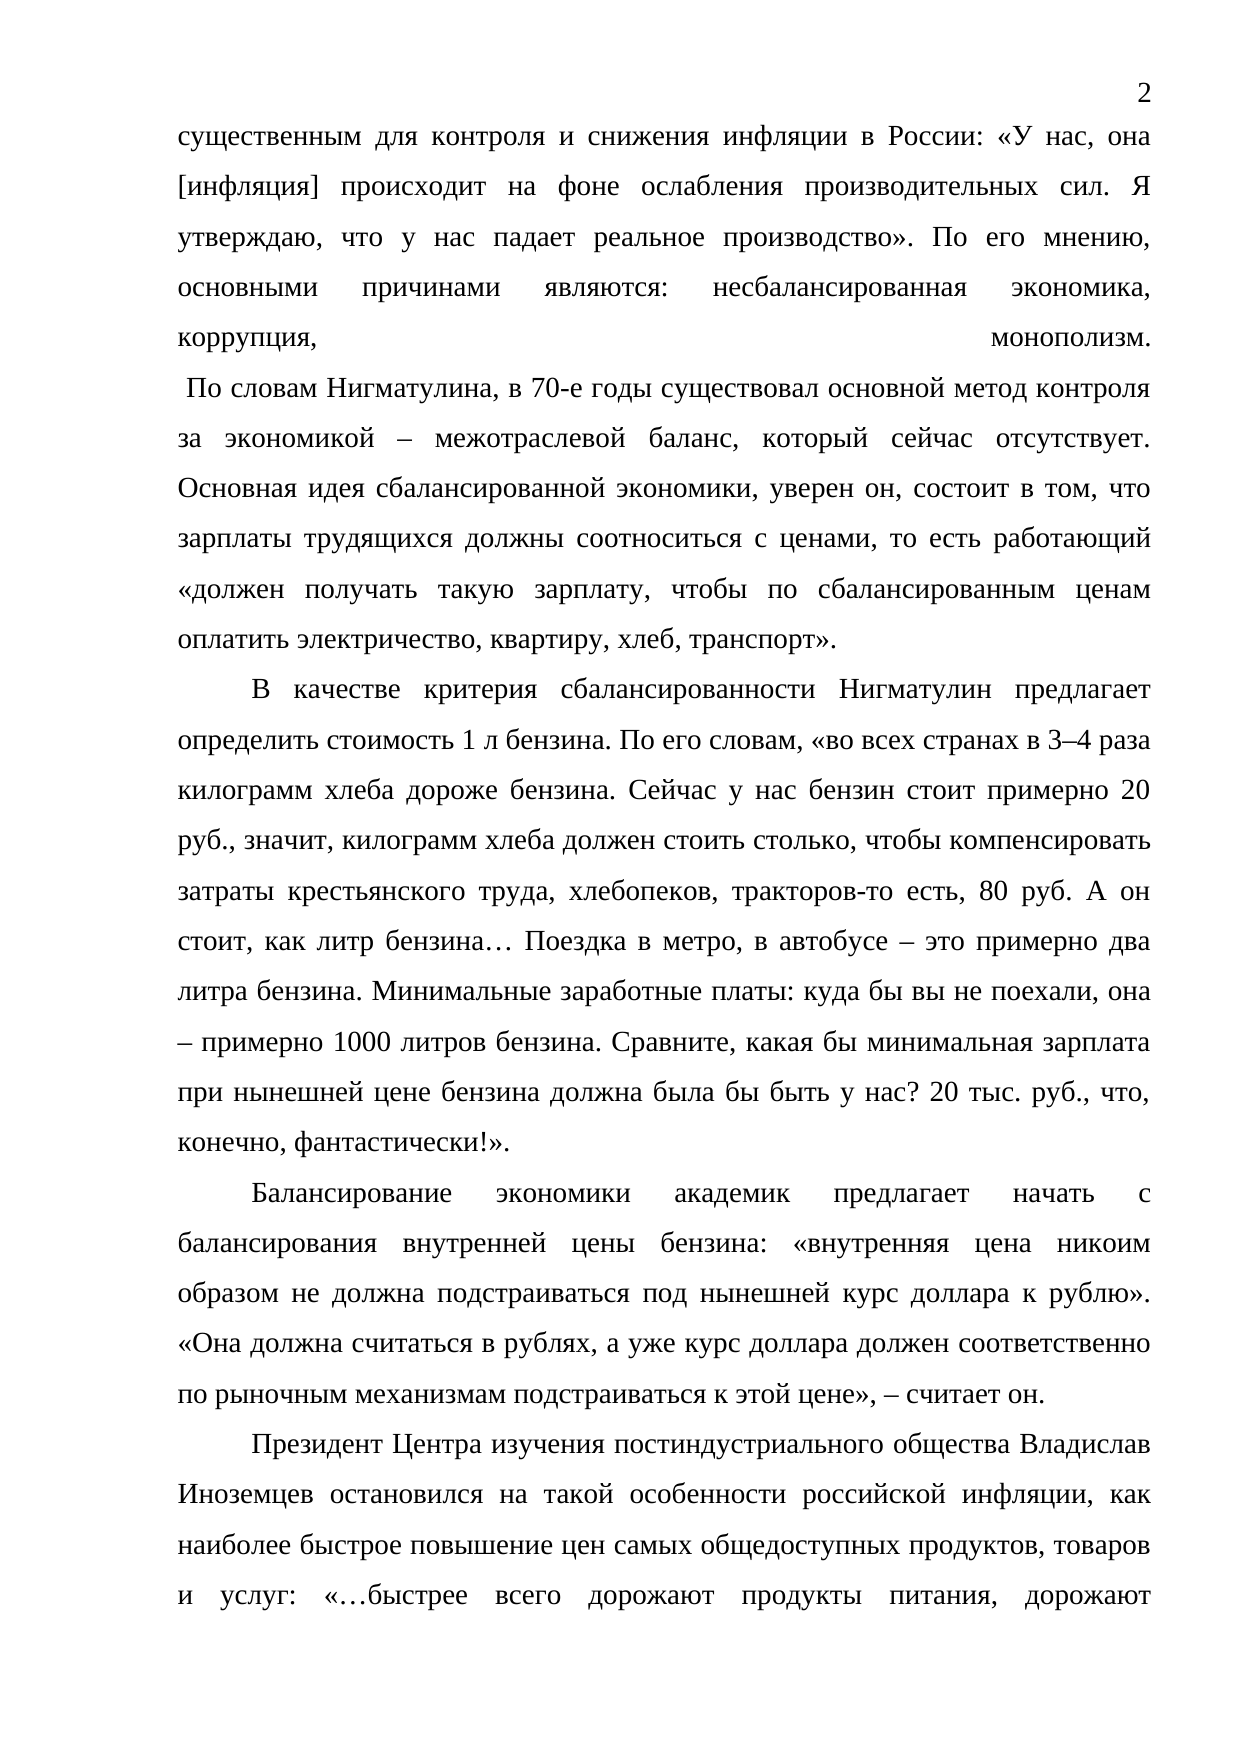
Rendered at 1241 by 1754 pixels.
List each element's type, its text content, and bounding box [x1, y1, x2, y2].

text Балансирование экономики академик предлагает начать с балансирования внутренней цены бензина: «внутренняя цена никоим образом не должна подстраиваться под нынешней курс доллара к рублю». «Она должна считаться в рублях, а уже курс доллара должен соответственно по рыночным механизмам подстраиваться к этой цене», – считает он. [177, 1175, 1152, 1409]
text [177, 1426, 1152, 1611]
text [177, 118, 1152, 655]
text В качестве критерия сбалансированности Нигматулин предлагает определить стоимость 1 л бензина. По его словам, «во всех странах в 3–4 раза килограмм хлеба дороже бензина. Сейчас у нас бензин стоит примерно 20 руб., значит, килограмм хлеба должен стоить столько, чтобы компенсировать затраты крестьянского труда, хлебопеков, тракторов-то есть, 80 руб. А он стоит, как литр бензина… Поездка в метро, в автобусе – это примерно два литра бензина. Минимальные заработные платы: куда бы вы не поехали, она – примерно 1000 литров бензина. Сравните, какая бы минимальная зарплата при нынешней цене бензина должна была бы быть у нас? 20 тыс. руб., что, конечно, фантастически!». [177, 672, 1152, 1158]
